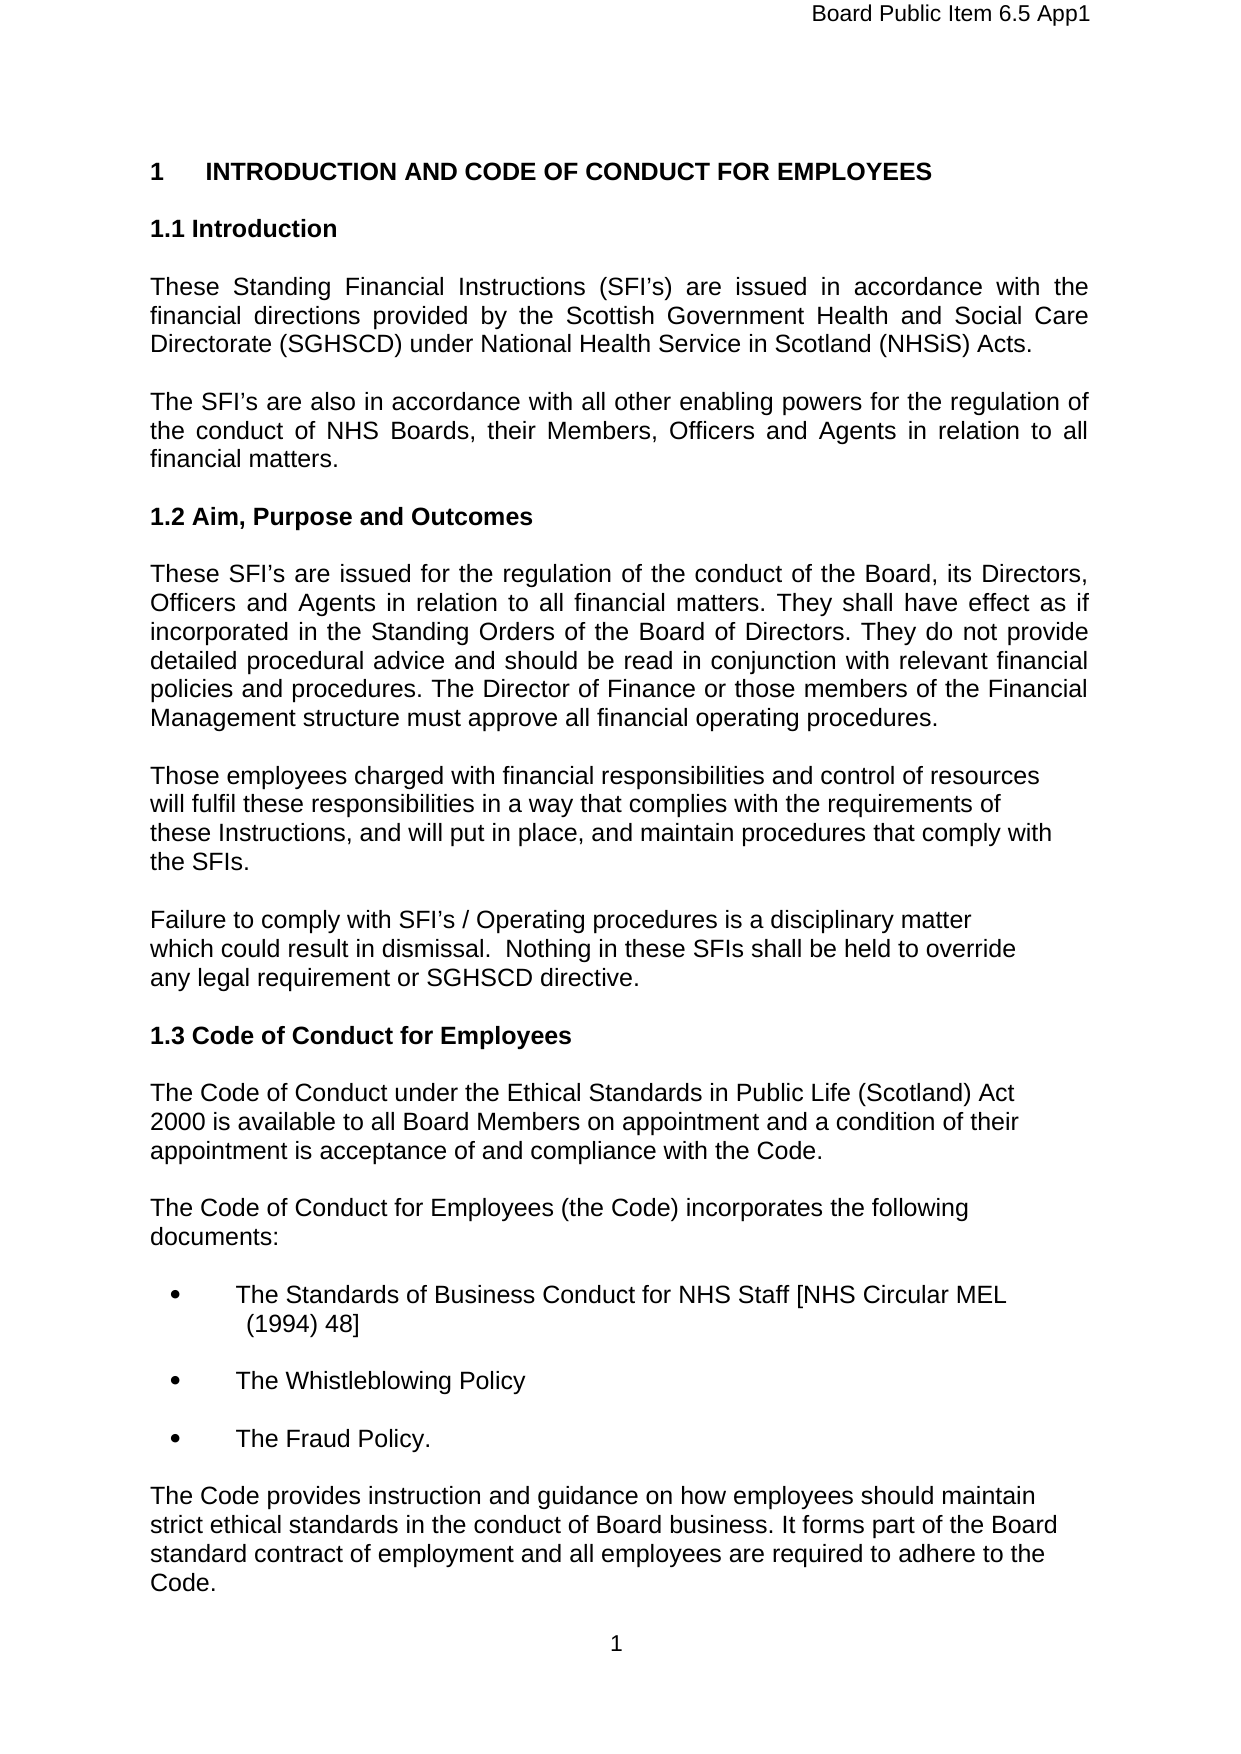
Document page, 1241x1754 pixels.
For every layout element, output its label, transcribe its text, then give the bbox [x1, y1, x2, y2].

list The Standards of Business Conduct for NHS Staff [NHS Circular MEL (1994) 48] [171, 1280, 1058, 1337]
list The Fraud Policy. [171, 1424, 1058, 1452]
text The SFI’s are also in accordance with all other enabling powers for the regulation of the conduct of NHS Boards, their Members, Officers and Agents in relation to all financial matters. [150, 387, 1090, 473]
text Failure to comply with SFI’s / Operating procedures is a disciplinary matter which could result in dismissal. Nothing in these SFIs shall be held to override any legal requirement or SGHSCD directive. [150, 905, 1022, 991]
text Those employees charged with financial responsibilities and control of resources will fulfil these responsibilities in a way that complies with the requirements of these Instructions, and will put in place, and maintain procedures that comply with the SFIs. [150, 761, 1056, 876]
text 1.2 Aim, Purpose and Outcomes [150, 502, 1090, 531]
list INTRODUCTION AND CODE OF CONDUCT FOR EMPLOYEES [150, 157, 1090, 185]
text 1.1 Introduction [150, 214, 1090, 243]
text These Standing Financial Instructions (SFI’s) are issued in accordance with the financial directions provided by the Scottish Government Health and Social Care Directorate (SGHSCD) under National Health Service in Scotland (NHSiS) Acts. [150, 272, 1090, 358]
text 1.3 Code of Conduct for Employees [150, 1021, 1090, 1050]
text The Code provides instruction and guidance on how employees should maintain strict ethical standards in the conduct of Board business. It forms part of the Board standard contract of employment and all employees are required to adhere to the Code. [150, 1481, 1090, 1596]
text The Code of Conduct under the Ethical Standards in Public Life (Scotland) Act 2000 is available to all Board Members on appointment and a condition of their appointment is acceptance of and compliance with the Code. [150, 1078, 1065, 1165]
text These SFI’s are issued for the regulation of the conduct of the Board, its Directors, Officers and Agents in relation to all financial matters. They shall have effect as if incorporated in the Standing Orders of the Board of Directors. They do not provide detailed procedural advice and should be read in conjunction with relevant financial policies and procedures. The Director of Finance or those members of the Financial Management structure must approve all financial operating procedures. [150, 559, 1090, 732]
list The Whistleblowing Policy [171, 1366, 1058, 1395]
text The Code of Conduct for Employees (the Code) incorporates the following documents: [150, 1193, 1090, 1251]
